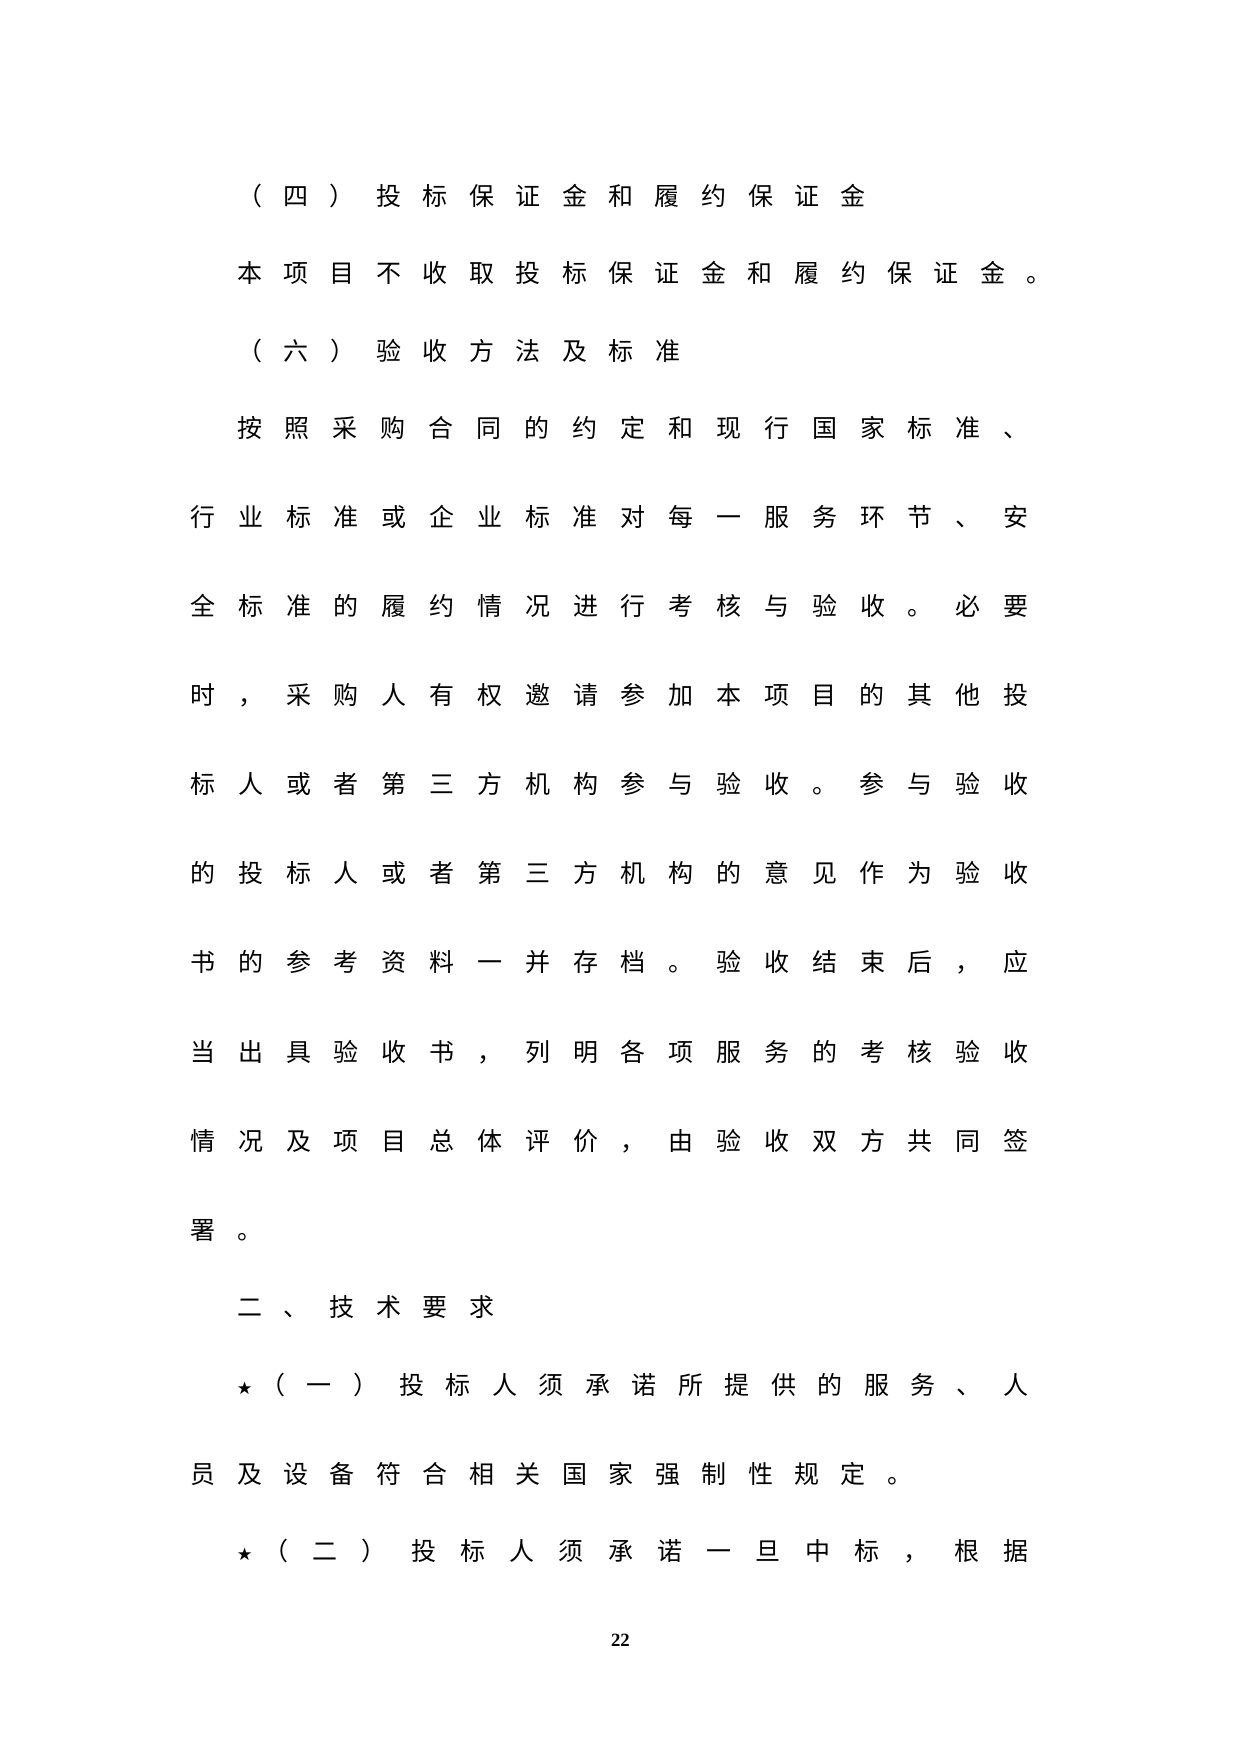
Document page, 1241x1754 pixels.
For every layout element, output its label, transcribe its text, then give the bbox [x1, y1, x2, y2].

text ★（一）投标人须承诺所提供的服务、人员及设备符合相关国家强制性规定。 [190, 1353, 1050, 1502]
text （四）投标保证金和履约保证金 [190, 164, 1050, 224]
text 本项目不收取投标保证金和履约保证金。 [190, 242, 1050, 301]
text （六）验收方法及标准 [190, 319, 1050, 379]
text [190, 1520, 1050, 1579]
text 二、技术要求 [190, 1276, 1050, 1335]
text 按照采购合同的约定和现行国家标准、行业标准或企业标准对每一服务环节、安全标准的履约情况进行考核与验收。必要时，采购人有权邀请参加本项目的其他投标人或者第三方机构参与验收。参与验收的投标人或者第三方机构的意见作为验收书的参考资料一并存档。验收结束后，应当出具验收书，列明各项服务的考核验收情况及项目总体评价，由验收双方共同签署。 [190, 397, 1050, 1258]
